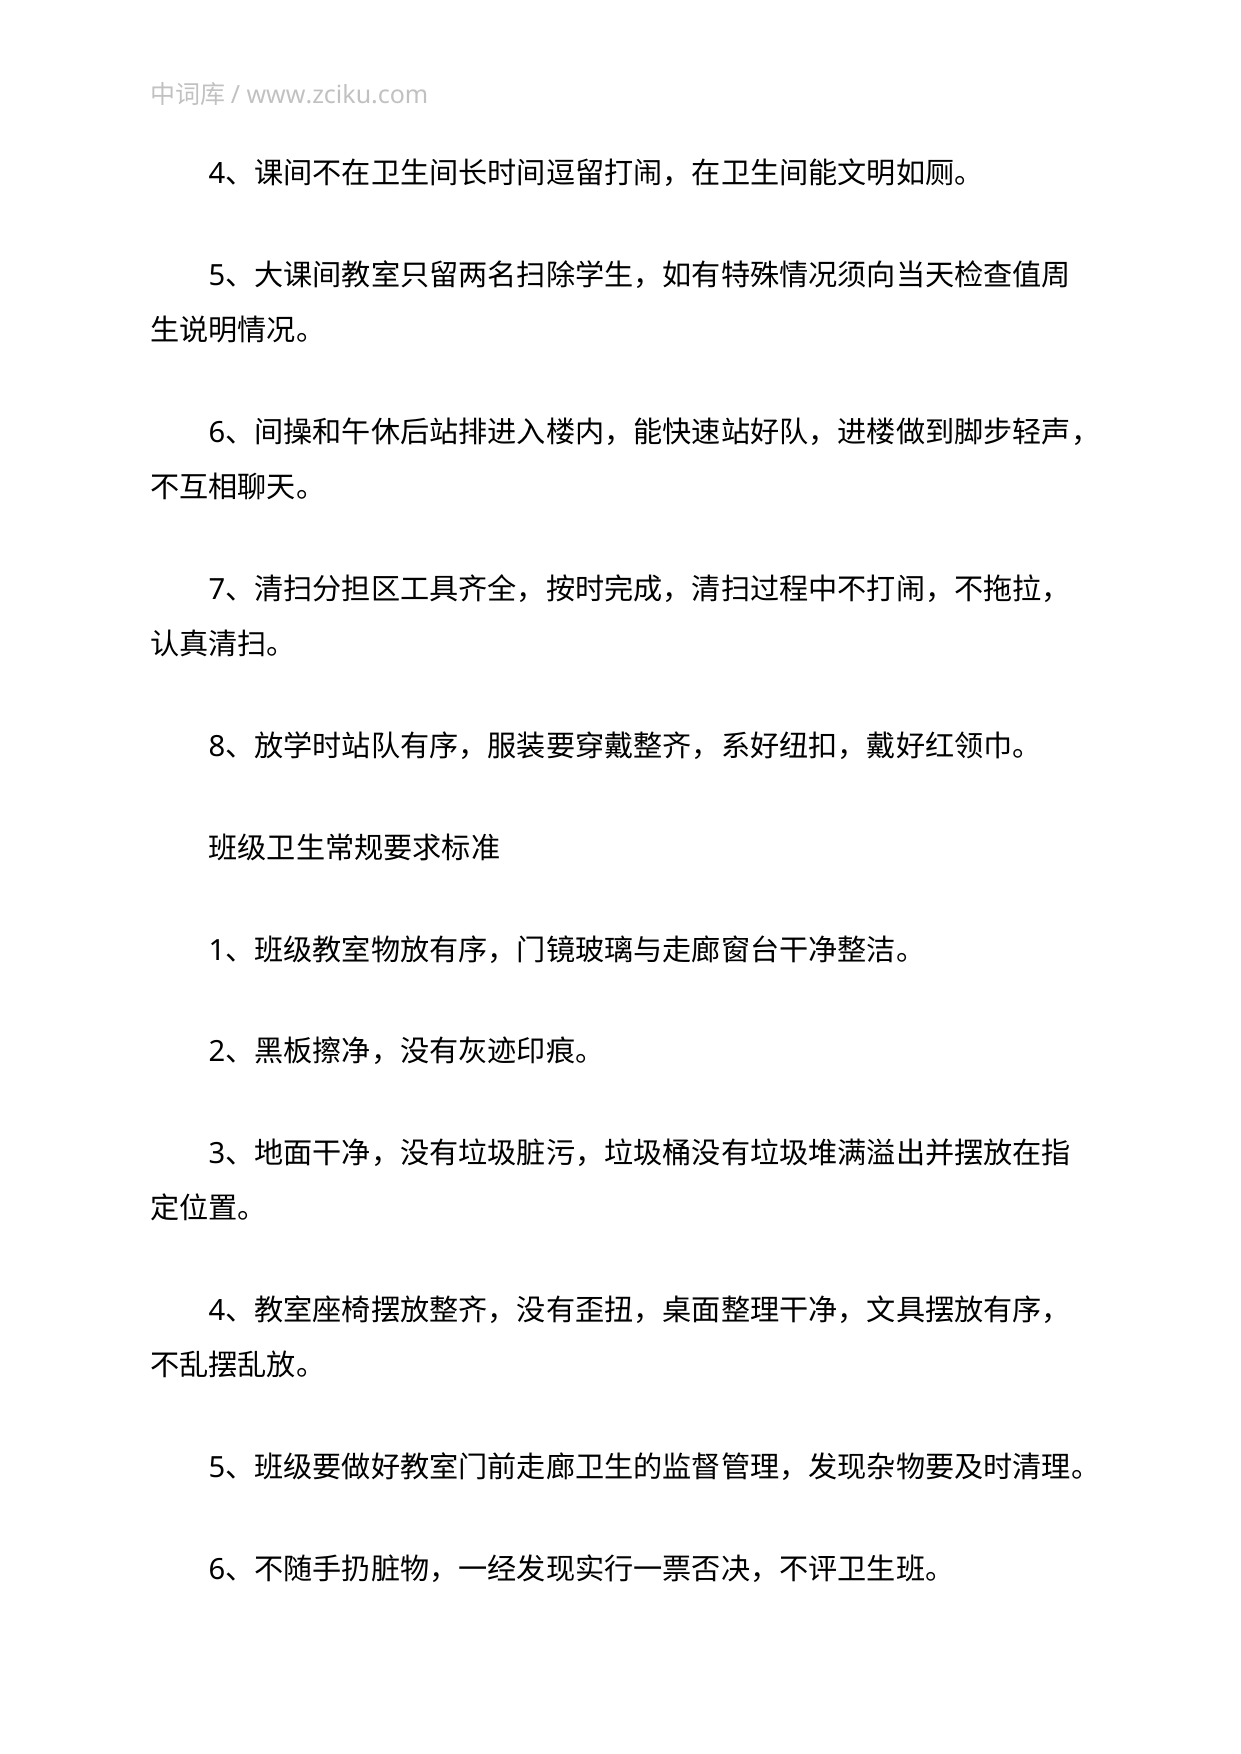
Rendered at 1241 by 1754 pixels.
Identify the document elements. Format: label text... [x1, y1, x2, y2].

text 8、放学时站队有序，服装要穿戴整齐，系好纽扣，戴好红领巾。 [150, 722, 1090, 765]
text 2、黑板擦净，没有灰迹印痕。 [150, 1028, 1090, 1070]
text 7、清扫分担区工具齐全，按时完成，清扫过程中不打闹，不拖拉，认真清扫。 [150, 566, 1090, 663]
text 6、不随手扔脏物，一经发现实行一票否决，不评卫生班。 [150, 1546, 1090, 1588]
text 5、班级要做好教室门前走廊卫生的监督管理，发现杂物要及时清理。 [150, 1443, 1090, 1486]
text 3、地面干净，没有垃圾脏污，垃圾桶没有垃圾堆满溢出并摆放在指定位置。 [150, 1130, 1090, 1227]
text 5、大课间教室只留两名扫除学生，如有特殊情况须向当天检查值周生说明情况。 [150, 252, 1090, 349]
text 班级卫生常规要求标准 [150, 824, 1090, 867]
text 4、课间不在卫生间长时间逗留打闹，在卫生间能文明如厕。 [150, 150, 1090, 192]
text 6、间操和午休后站排进入楼内，能快速站好队，进楼做到脚步轻声，不互相聊天。 [150, 409, 1090, 506]
text 1、班级教室物放有序，门镜玻璃与走廊窗台干净整洁。 [150, 926, 1090, 968]
text 4、教室座椅摆放整齐，没有歪扭，桌面整理干净，文具摆放有序，不乱摆乱放。 [150, 1287, 1090, 1384]
